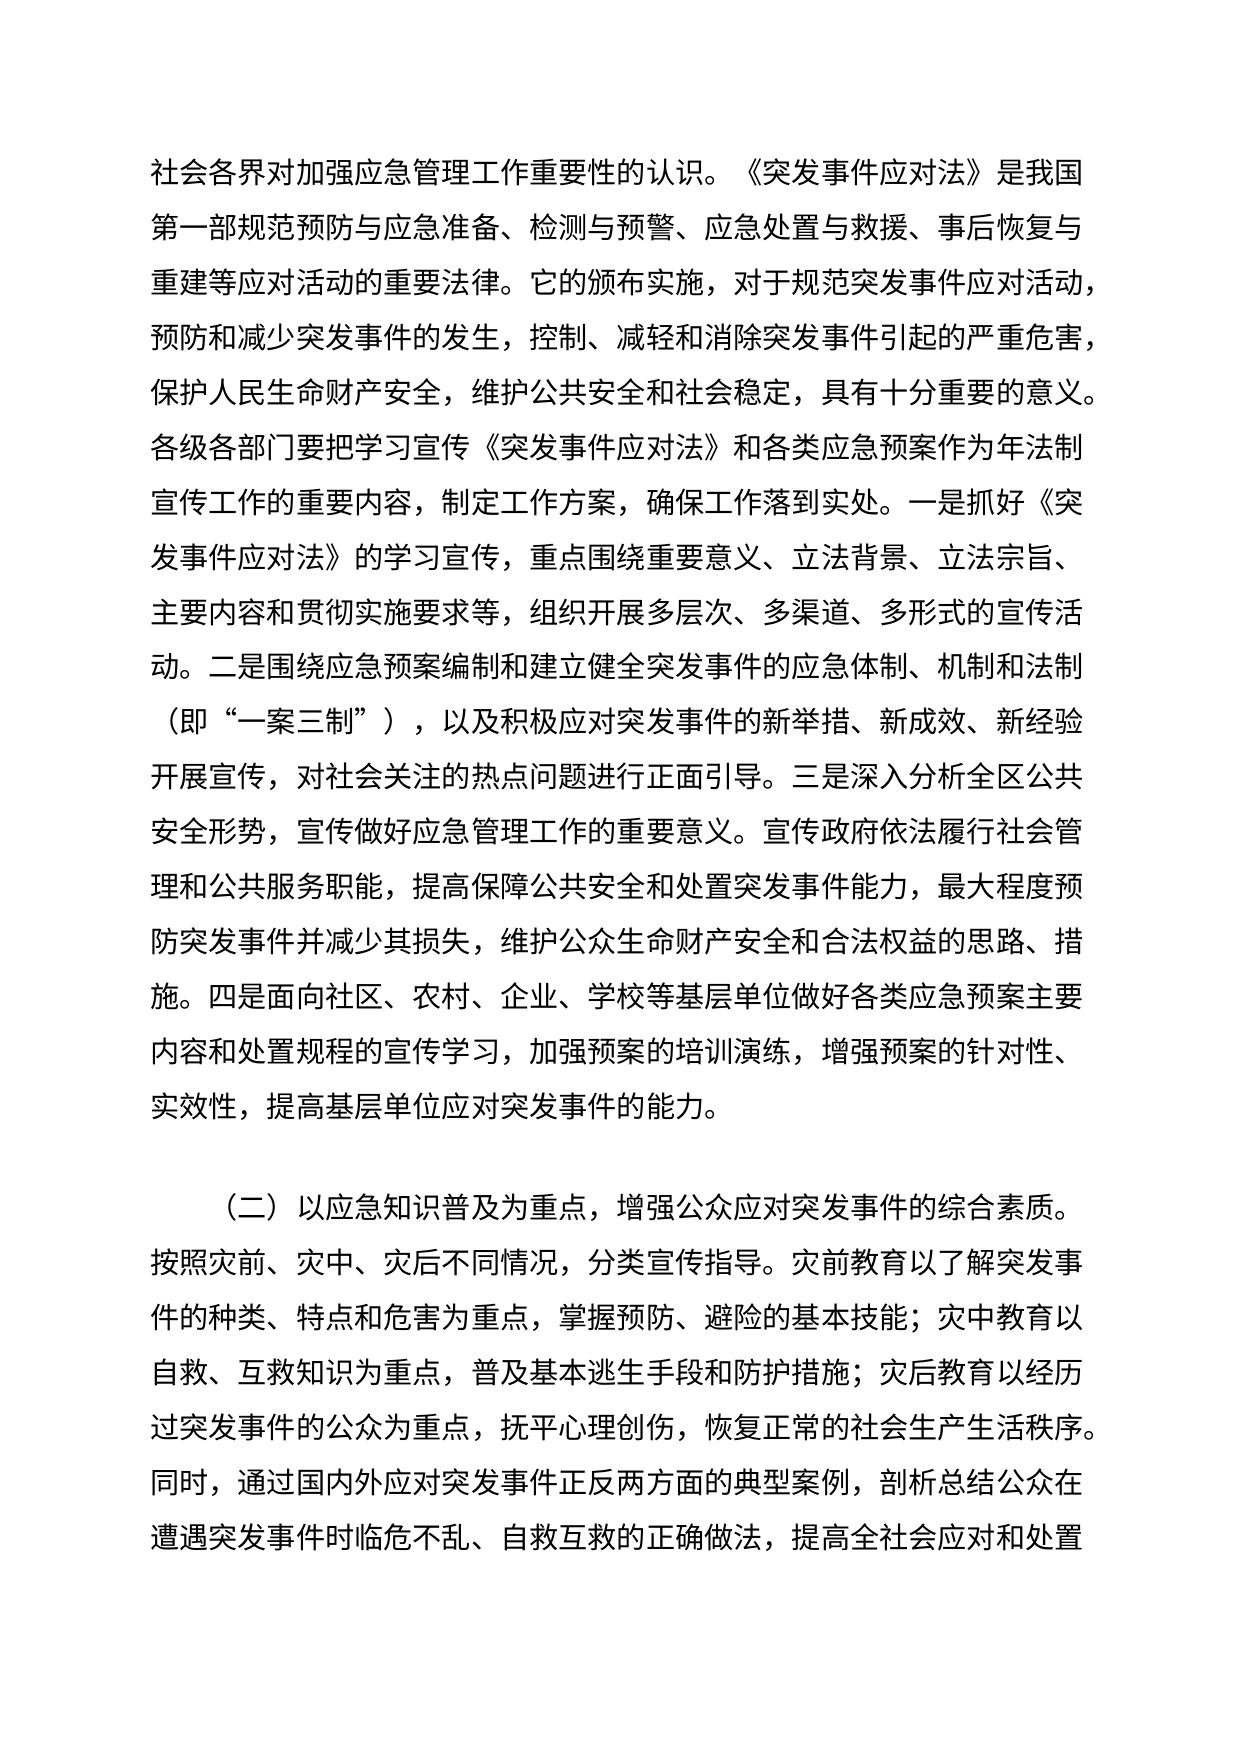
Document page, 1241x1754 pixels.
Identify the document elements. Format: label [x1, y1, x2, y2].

text [150, 150, 1090, 1126]
text [150, 1185, 1090, 1557]
